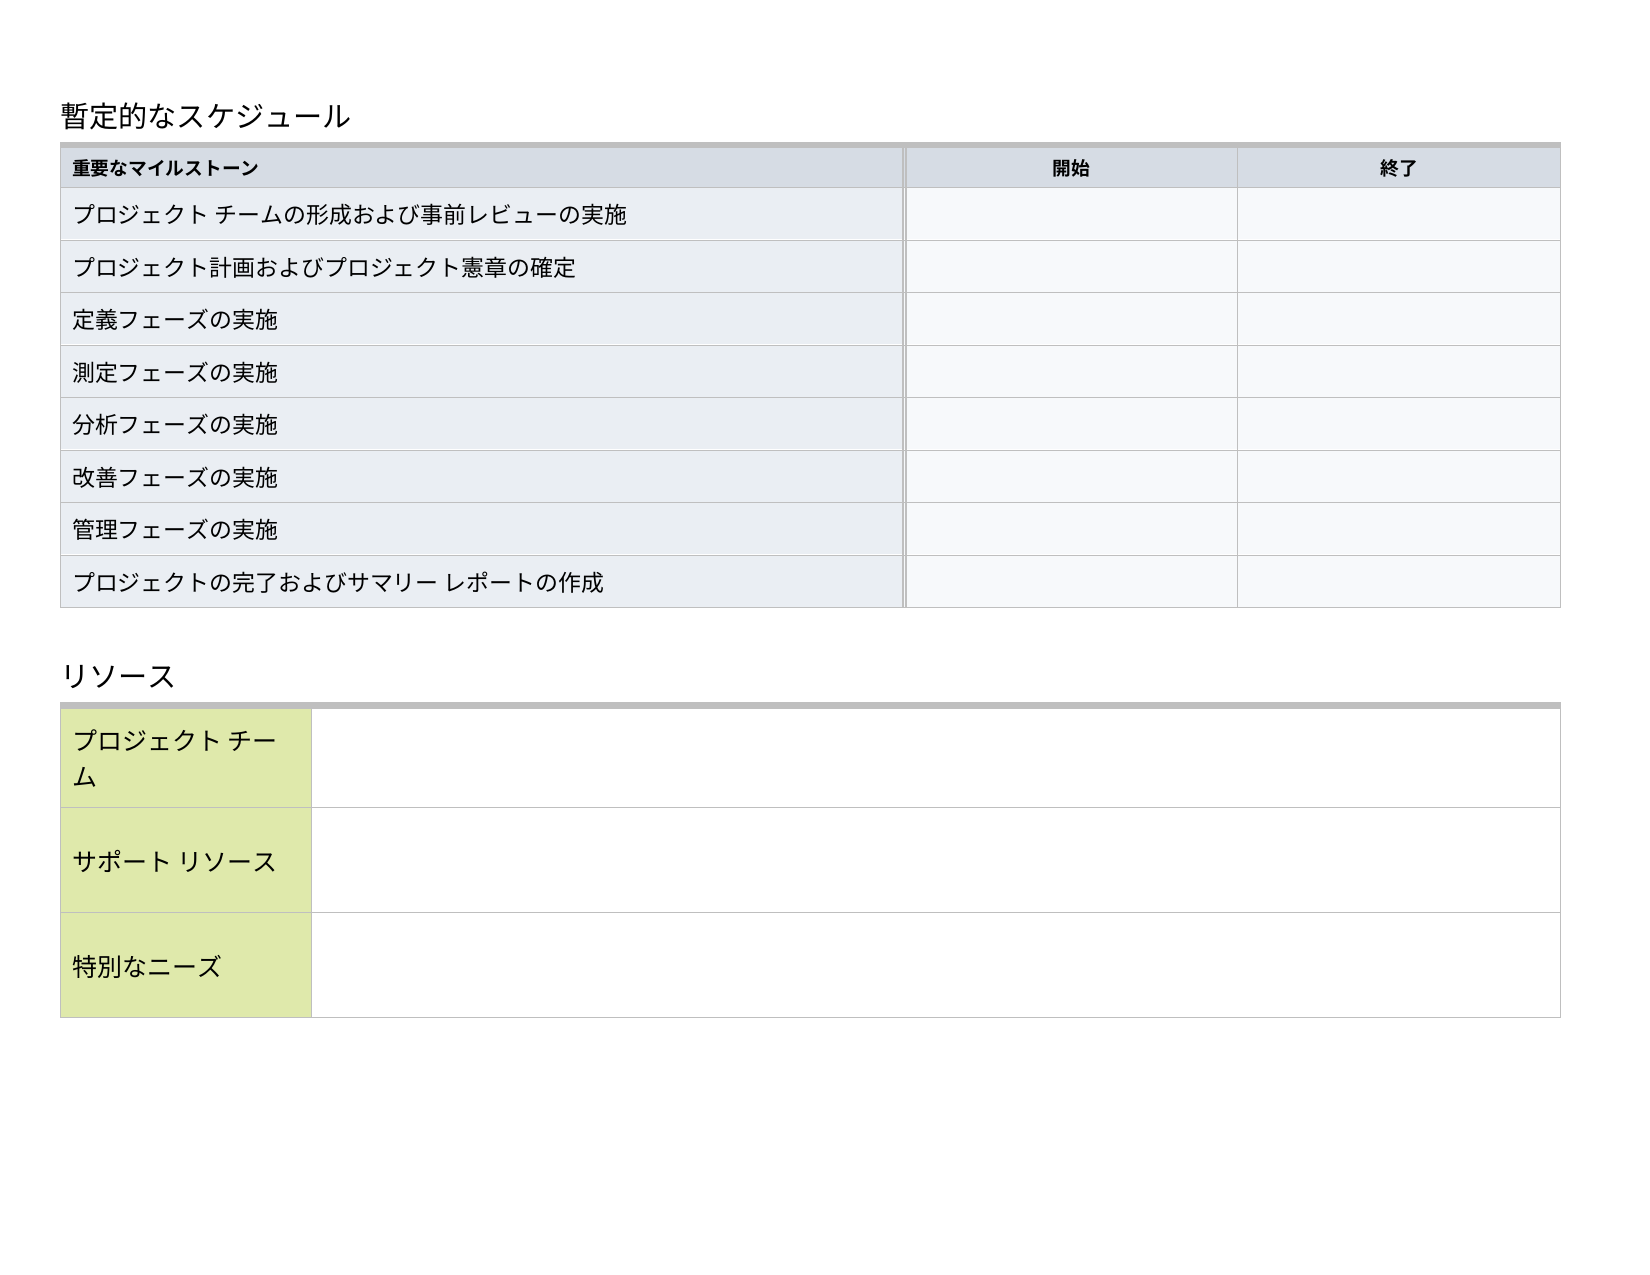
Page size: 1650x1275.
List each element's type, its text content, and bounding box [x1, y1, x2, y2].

table_cell [1238, 293, 1560, 344]
table_cell [907, 241, 1237, 292]
table_cell [907, 346, 1237, 397]
table_header 終了 [1238, 148, 1560, 187]
table_cell 測定フェーズの実施 [61, 346, 902, 397]
table_cell [1238, 241, 1560, 292]
table_cell [1238, 398, 1560, 449]
table_cell プロジェクト計画およびプロジェクト憲章の確定 [61, 241, 902, 292]
table_cell 特別なニーズ [61, 913, 311, 1017]
table_cell 定義フェーズの実施 [61, 293, 902, 344]
table_cell [1238, 346, 1560, 397]
text リソース [60, 654, 1575, 696]
table_cell [907, 398, 1237, 449]
table_cell [312, 808, 1560, 912]
table_cell サポート リソース [61, 808, 311, 912]
table_cell [907, 503, 1237, 554]
table_header 重要なマイルストーン [61, 148, 902, 187]
table_cell [1238, 451, 1560, 502]
table_header [312, 709, 1560, 807]
table_cell [1238, 503, 1560, 554]
table_cell プロジェクトの完了およびサマリー レポートの作成 [61, 556, 902, 607]
table_cell プロジェクト チームの形成および事前レビューの実施 [61, 188, 902, 239]
table_cell [907, 188, 1237, 239]
table_cell [1238, 556, 1560, 607]
table_cell [907, 451, 1237, 502]
text 暫定的なスケジュール [60, 93, 1575, 136]
table_cell [907, 293, 1237, 344]
table_header 開始 [907, 148, 1237, 187]
table_cell 分析フェーズの実施 [61, 398, 902, 449]
table_cell 管理フェーズの実施 [61, 503, 902, 554]
table_cell [312, 913, 1560, 1017]
table_header プロジェクト チーム [61, 709, 311, 807]
table_cell 改善フェーズの実施 [61, 451, 902, 502]
table_cell [1238, 188, 1560, 239]
table_cell [907, 556, 1237, 607]
